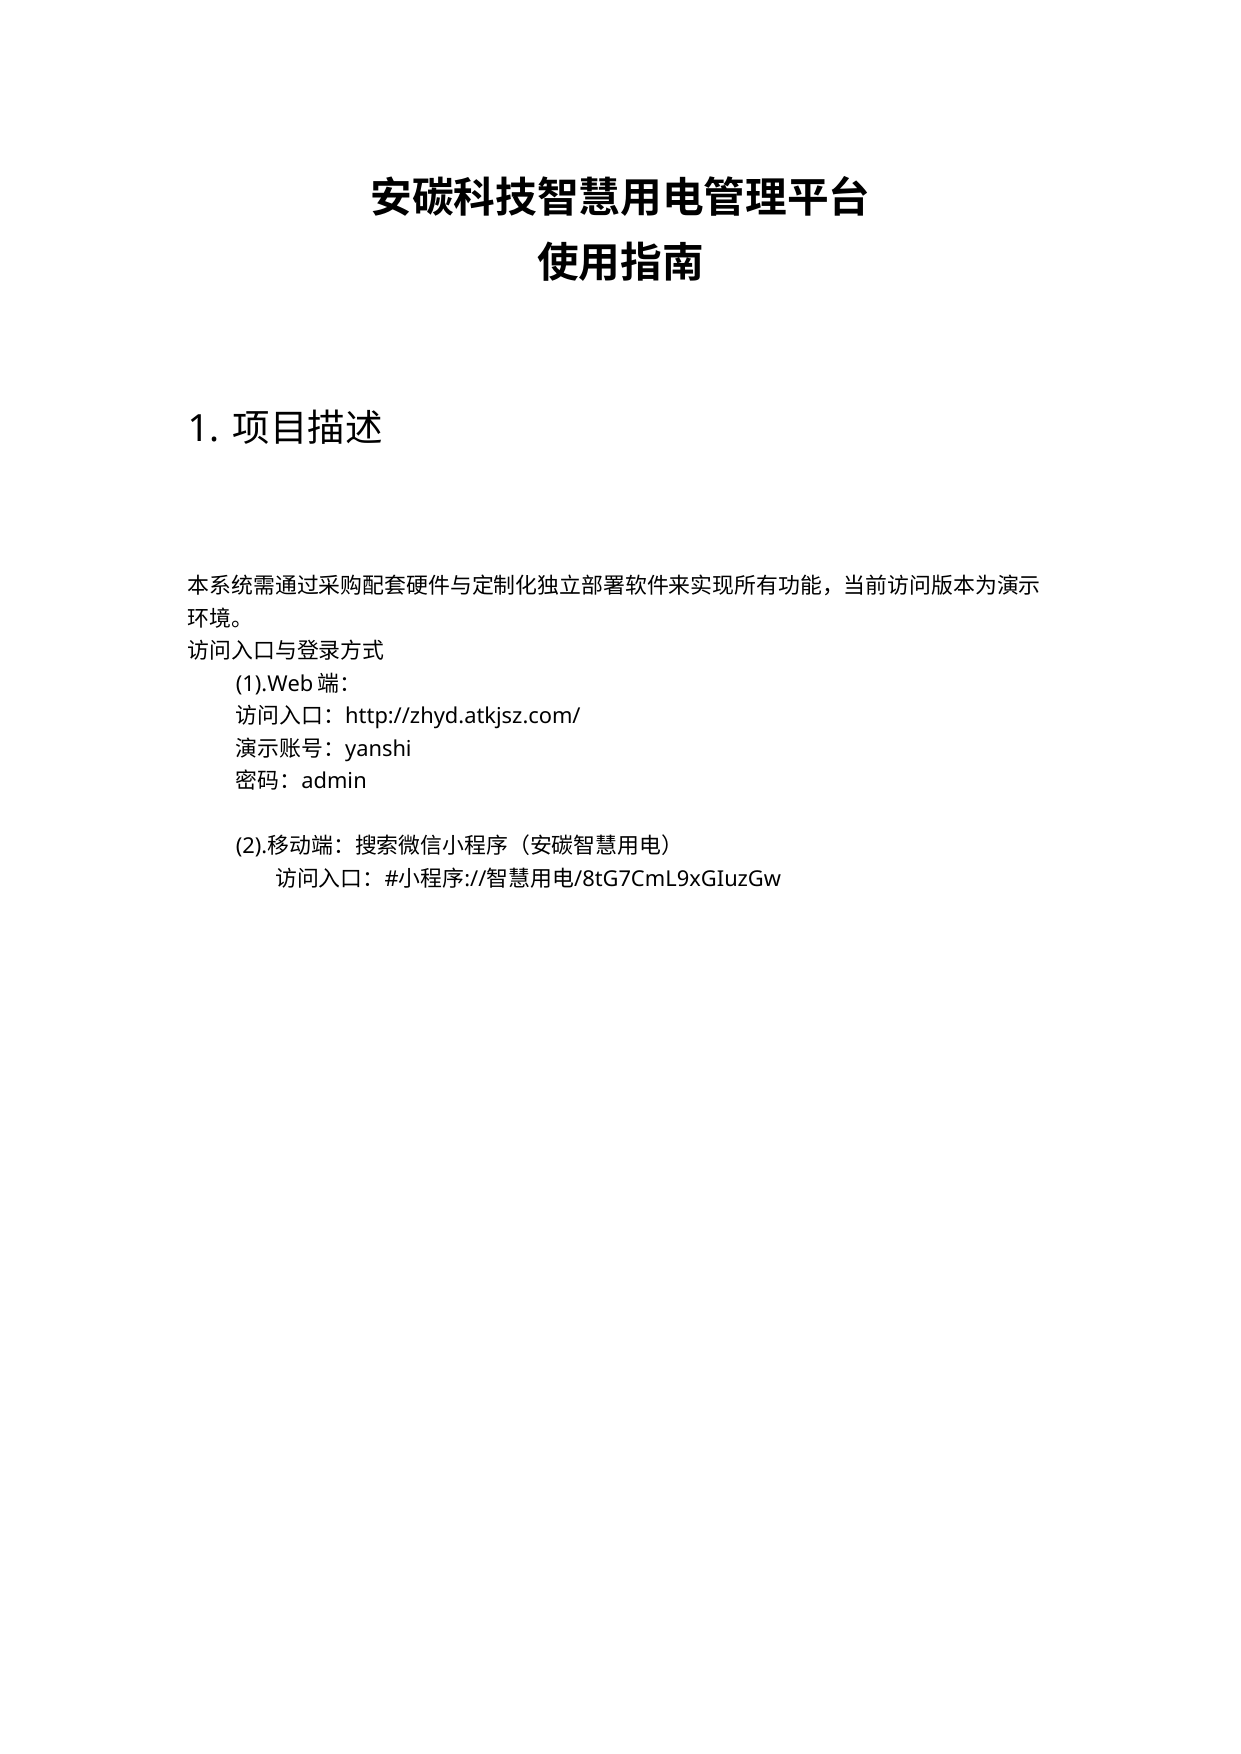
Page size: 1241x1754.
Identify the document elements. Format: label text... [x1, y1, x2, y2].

text 访问入口：http://zhyd.atkjsz.com/ [187, 698, 1053, 731]
text 使用指南 [187, 227, 1053, 292]
text 密码：admin [187, 763, 1053, 796]
text (2).移动端：搜索微信小程序（安碳智慧用电） [187, 828, 1053, 861]
text (1).Web端： [187, 666, 1053, 698]
text 访问入口：#小程序://智慧用电/8tG7CmL9xGIuzGw [187, 861, 1053, 893]
text 安碳科技智慧用电管理平台 [187, 162, 1053, 227]
subtitle 项目描述 [187, 392, 1053, 457]
text 访问入口与登录方式 [187, 633, 1053, 666]
text 演示账号：yanshi [187, 731, 1053, 763]
text 本系统需通过采购配套硬件与定制化独立部署软件来实现所有功能，当前访问版本为演示环境。 [187, 568, 1053, 633]
